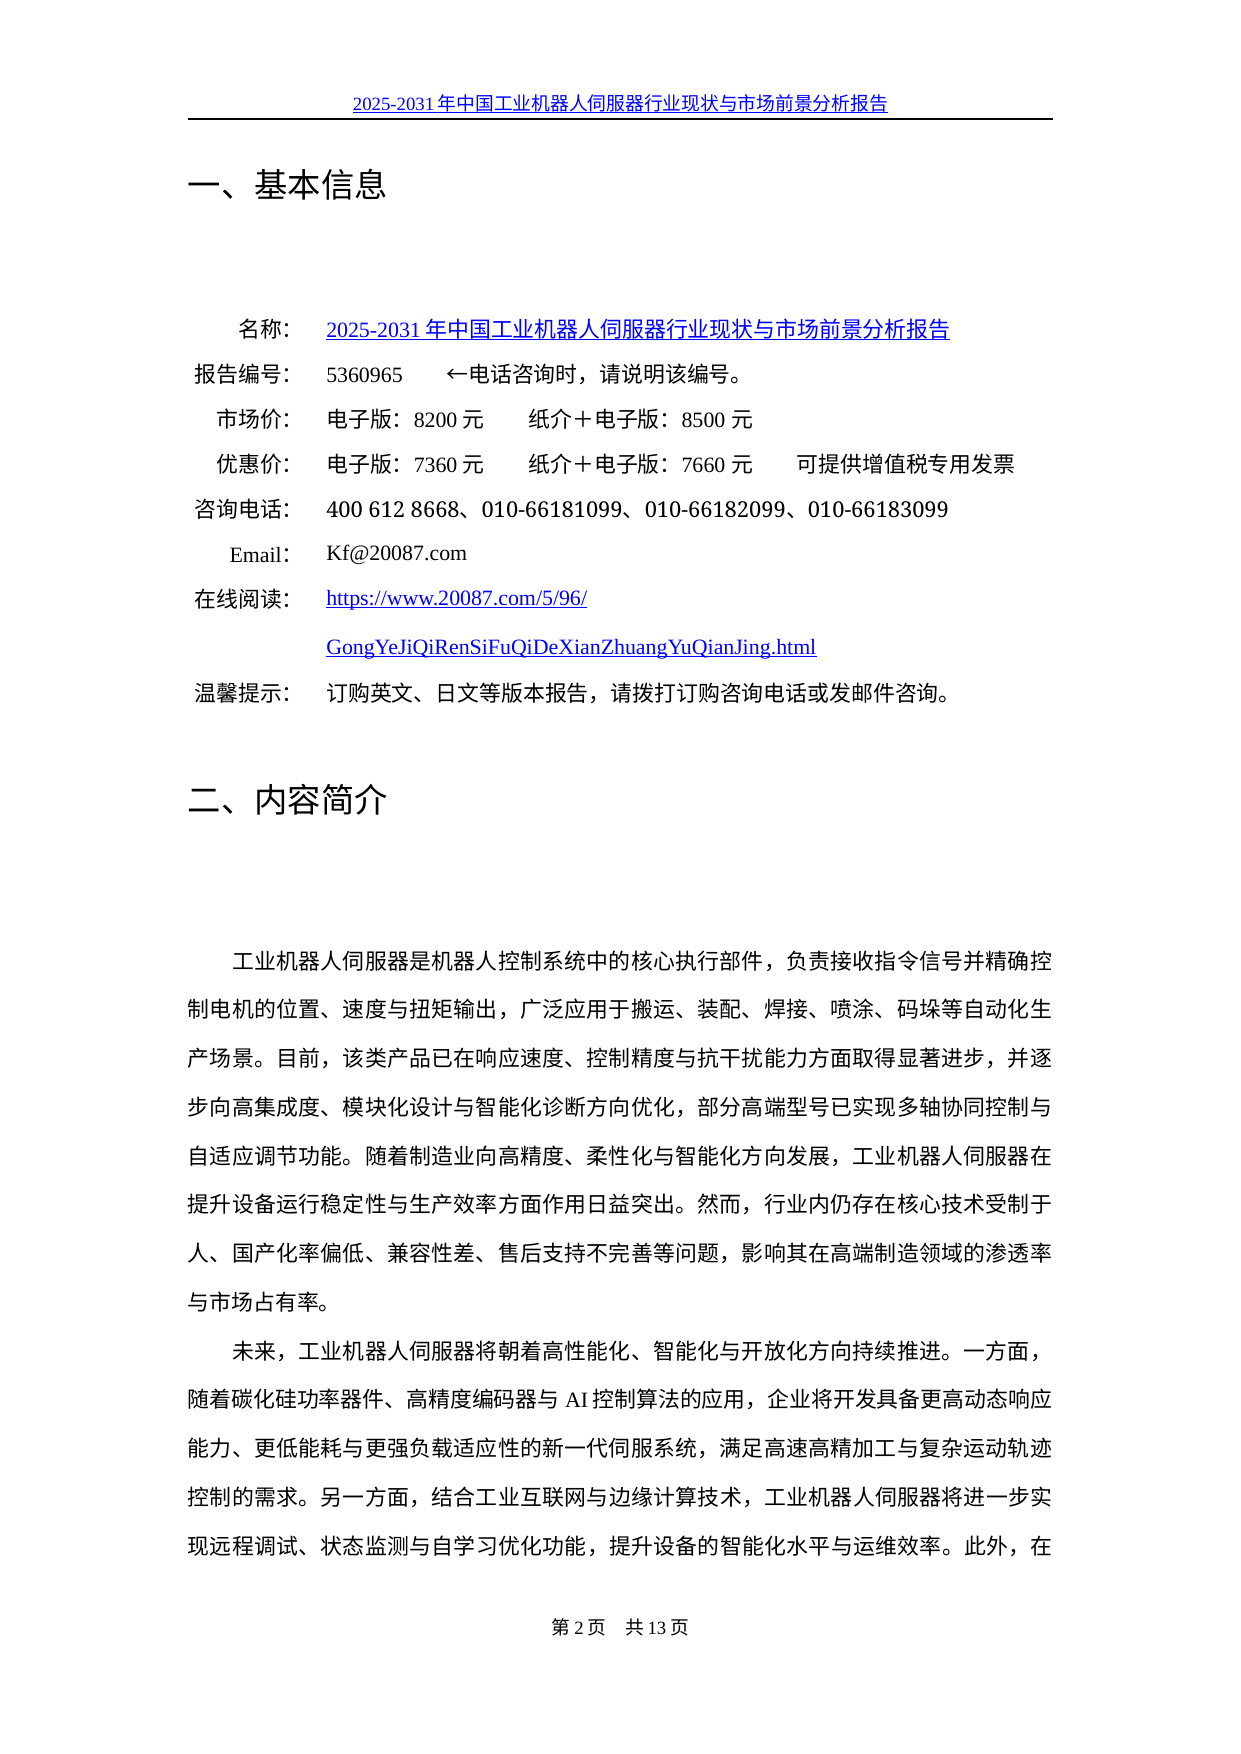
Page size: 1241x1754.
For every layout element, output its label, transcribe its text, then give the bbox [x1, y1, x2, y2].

table_cell 电子版：7360 元 纸介＋电子版：7660 元 可提供增值税专用发票 [315, 447, 1073, 492]
table_header 名称： [167, 312, 315, 357]
table_cell 订购英文、日文等版本报告，请拨打订购咨询电话或发邮件咨询。 [315, 675, 1073, 720]
title 二、内容简介 [187, 766, 1053, 831]
table_cell 温馨提示： [167, 675, 315, 720]
table_cell 报告编号： [167, 357, 315, 402]
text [187, 943, 1053, 1561]
title 一、基本信息 [187, 150, 1053, 215]
table_cell 咨询电话： [167, 492, 315, 537]
table_cell 400 612 8668、010-66181099、010-66182099、010-66183099 [315, 492, 1073, 537]
table_cell 5360965 ←电话咨询时，请说明该编号。 [315, 357, 1073, 402]
table_cell 在线阅读： [167, 582, 315, 675]
table_cell [315, 582, 1073, 675]
table_cell 市场价： [167, 402, 315, 447]
table_cell 电子版：8200 元 纸介＋电子版：8500 元 [315, 402, 1073, 447]
table_cell Email： [167, 537, 315, 582]
table_cell 优惠价： [167, 447, 315, 492]
table_cell Kf@20087.com [315, 537, 1073, 582]
table_header 2025-2031年中国工业机器人伺服器行业现状与市场前景分析报告 [315, 312, 1073, 357]
